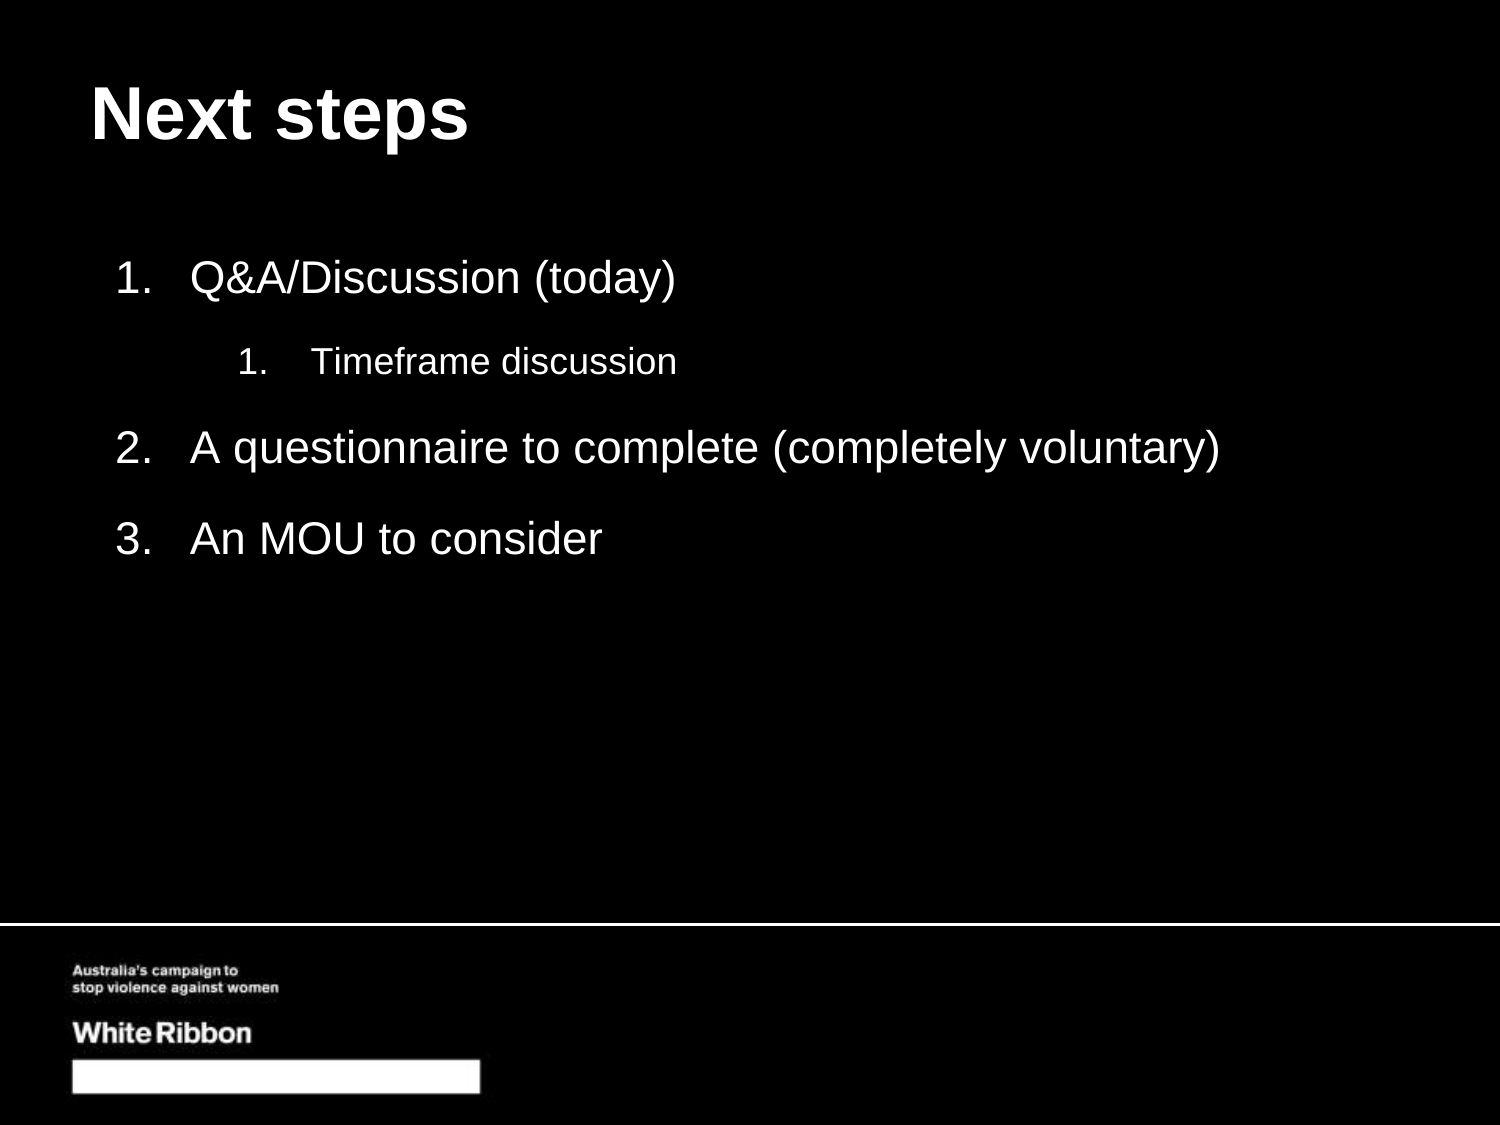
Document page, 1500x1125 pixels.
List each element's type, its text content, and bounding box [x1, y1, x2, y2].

text 1. Q&A/Discussion (today) [115, 250, 1500, 303]
picture [40, 928, 513, 1125]
text 3. An MOU to consider [115, 511, 1500, 564]
text Next steps [90, 69, 1500, 155]
text 1. Timeframe discussion [237, 339, 1500, 382]
text 2. A questionnaire to complete (completely voluntary) [115, 420, 1500, 473]
